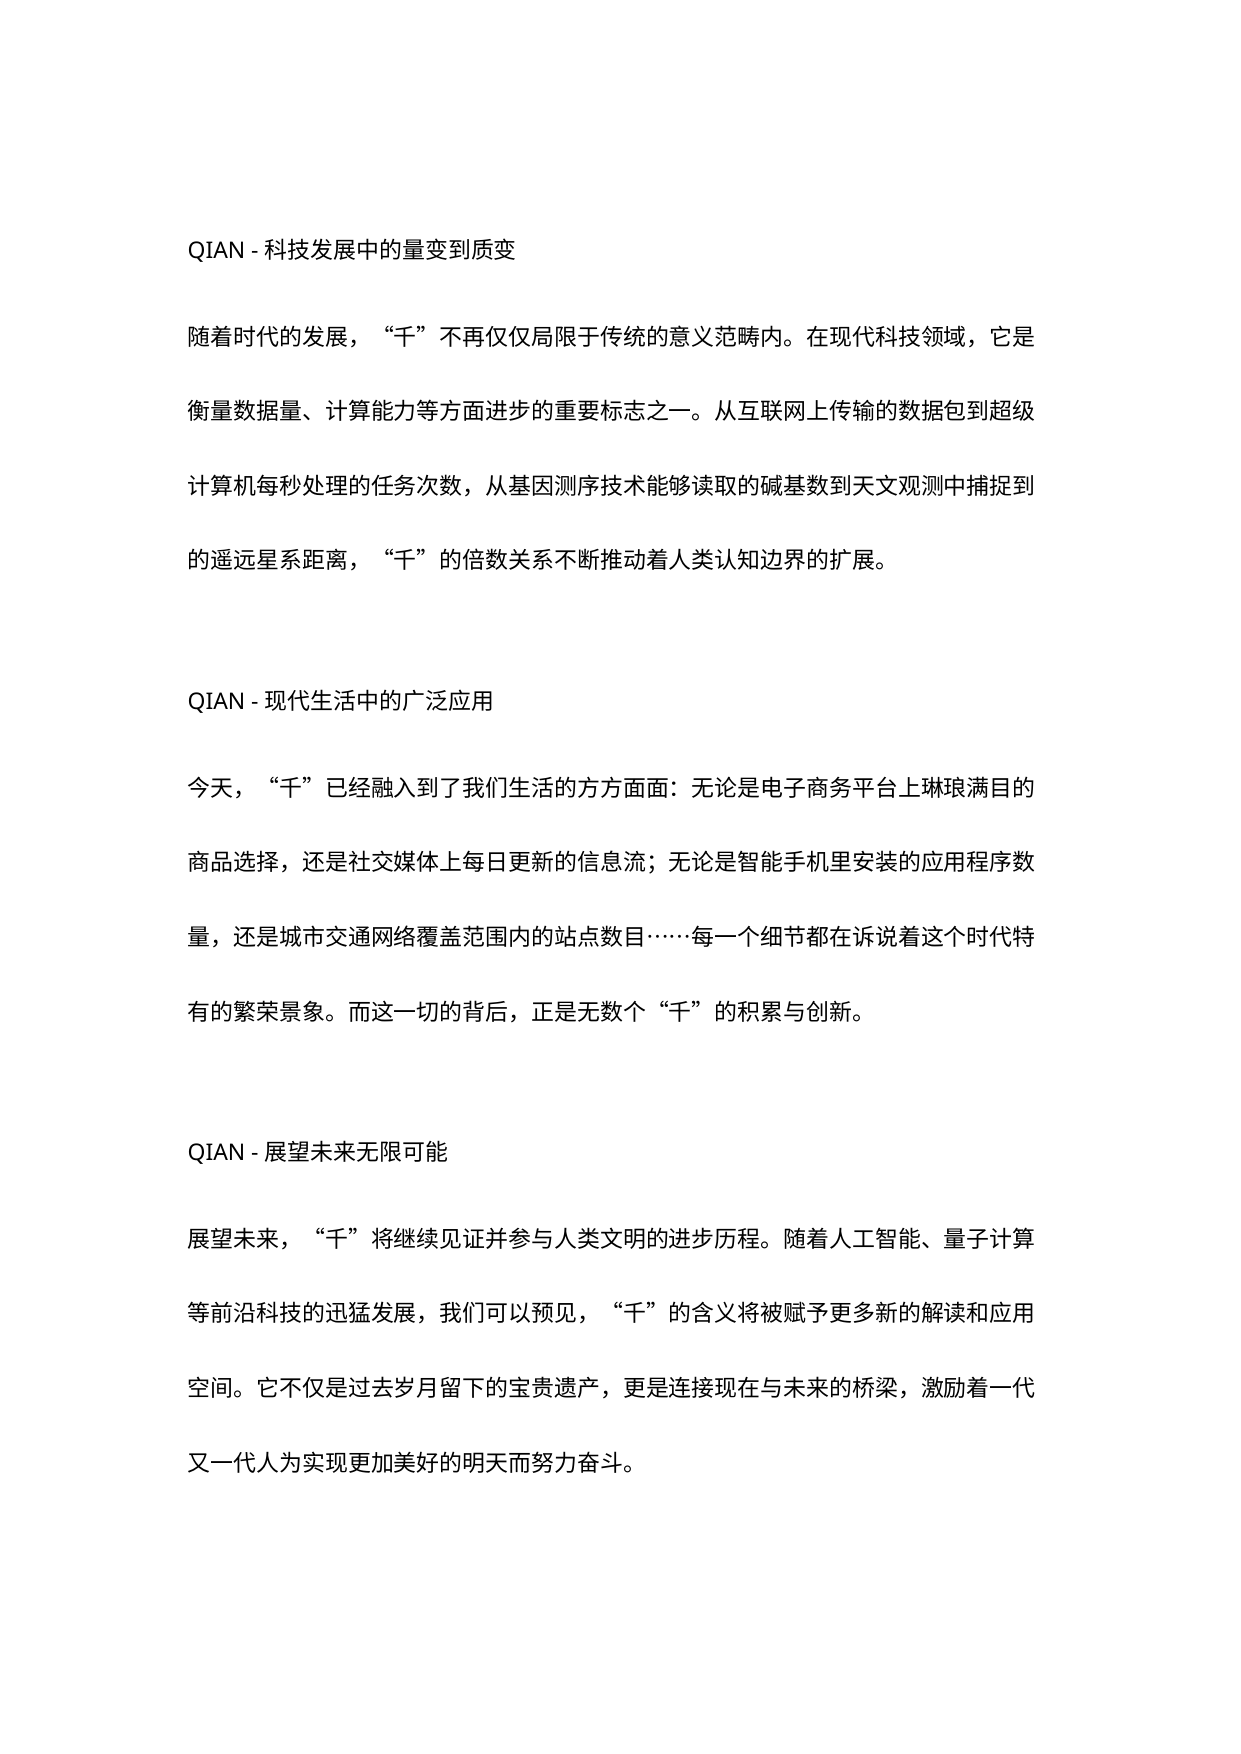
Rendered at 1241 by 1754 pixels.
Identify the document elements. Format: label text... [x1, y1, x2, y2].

text QIAN - 科技发展中的量变到质变 [187, 216, 1053, 281]
text QIAN - 展望未来无限可能 [187, 1118, 1053, 1183]
text 随着时代的发展，“千”不再仅仅局限于传统的意义范畴内。在现代科技领域，它是衡量数据量、计算能力等方面进步的重要标志之一。从互联网上传输的数据包到超级计算机每秒处理的任务次数，从基因测序技术能够读取的碱基数到天文观测中捕捉到的遥远星系距离，“千”的倍数关系不断推动着人类认知边界的扩展。 [187, 302, 1053, 592]
text QIAN - 现代生活中的广泛应用 [187, 667, 1053, 732]
text 展望未来，“千”将继续见证并参与人类文明的进步历程。随着人工智能、量子计算等前沿科技的迅猛发展，我们可以预见，“千”的含义将被赋予更多新的解读和应用空间。它不仅是过去岁月留下的宝贵遗产，更是连接现在与未来的桥梁，激励着一代又一代人为实现更加美好的明天而努力奋斗。 [187, 1205, 1053, 1494]
text 今天，“千”已经融入到了我们生活的方方面面：无论是电子商务平台上琳琅满目的商品选择，还是社交媒体上每日更新的信息流；无论是智能手机里安装的应用程序数量，还是城市交通网络覆盖范围内的站点数目……每一个细节都在诉说着这个时代特有的繁荣景象。而这一切的背后，正是无数个“千”的积累与创新。 [187, 754, 1053, 1043]
